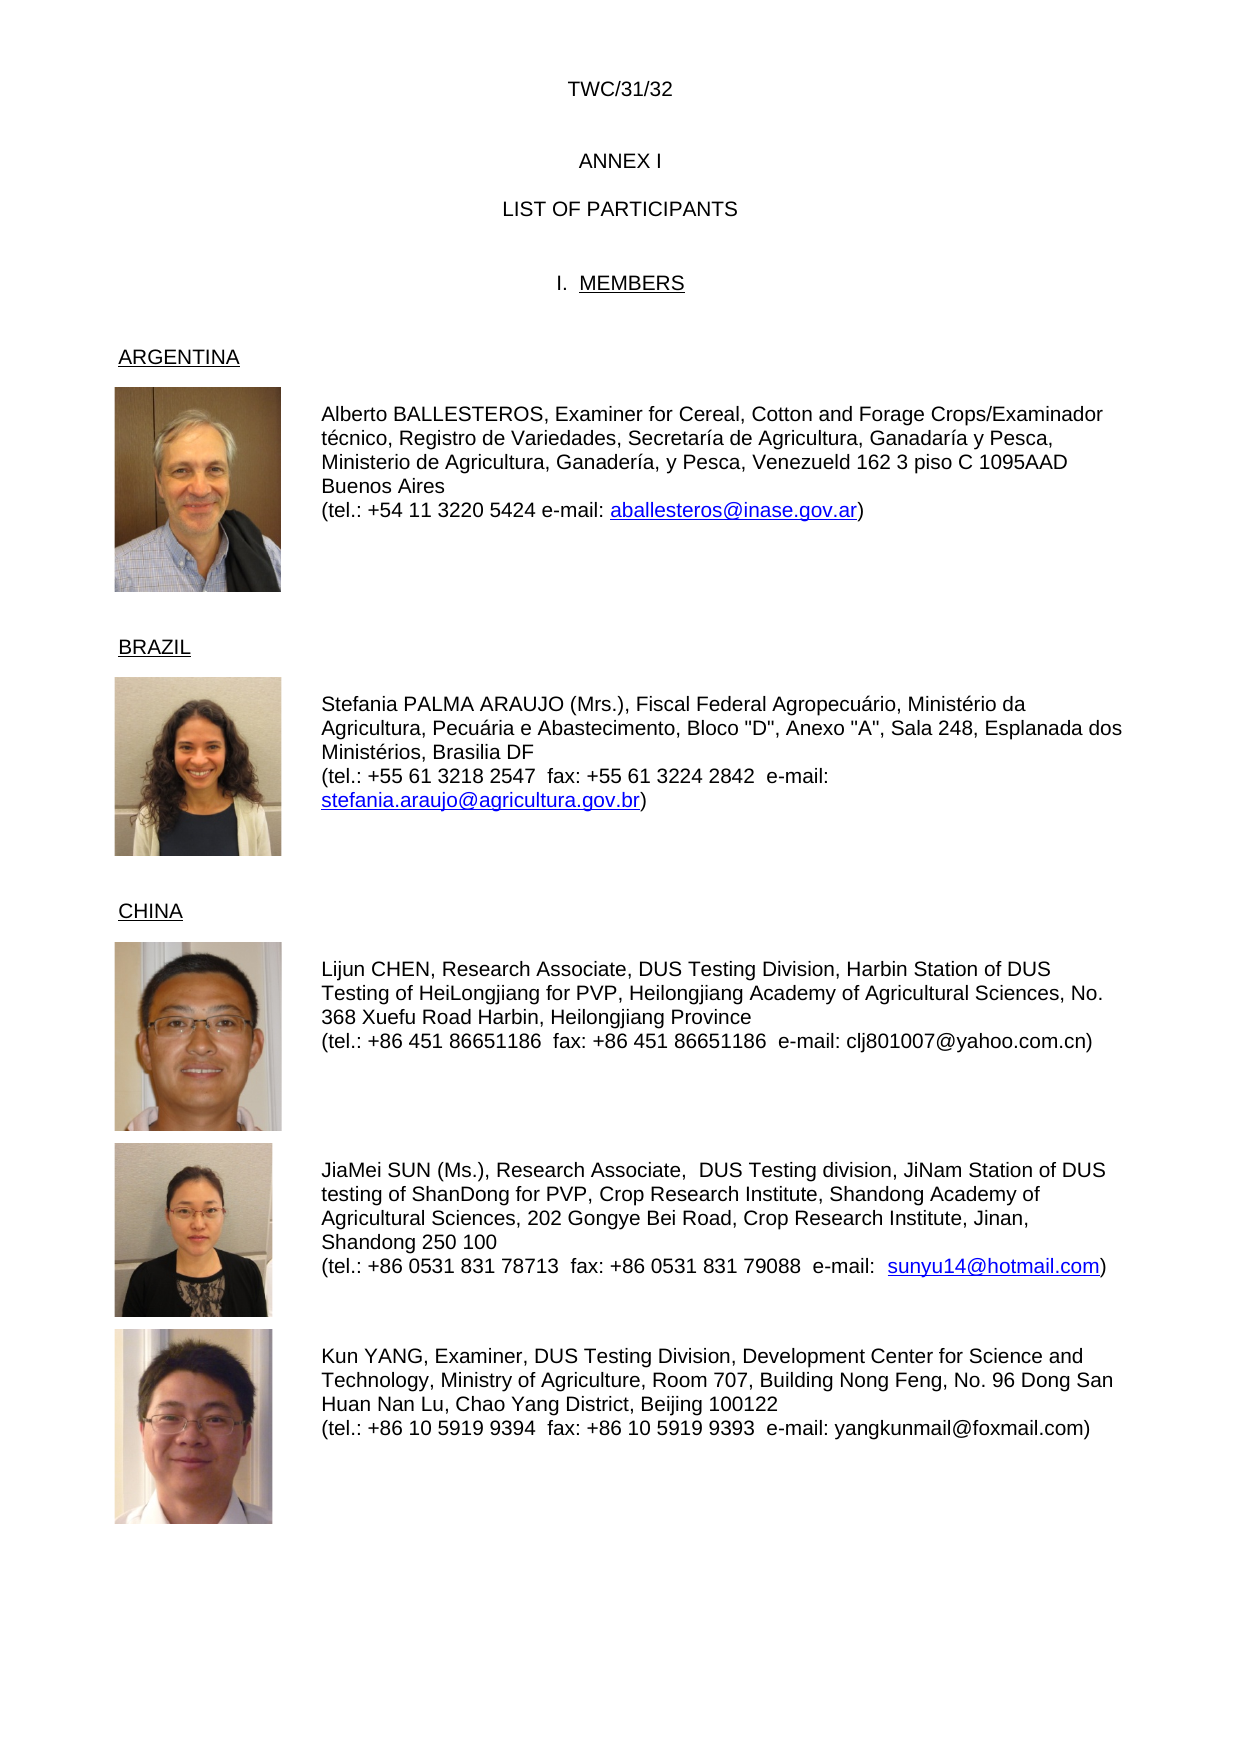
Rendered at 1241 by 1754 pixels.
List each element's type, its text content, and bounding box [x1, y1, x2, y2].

table_cell Kun YANG Examiner DUS Testing Division Development Center for Science and Technology Ministry of Agriculture Room 707 Building Nong Feng No. 96 Dong San Huan Nan Lu Chao Yang District Beijing 100122 (tel.: +86 10 5919 9394 fax: +86 10 5919 9393 e-mail: yangkunmail@foxmail.com) [310, 1323, 1137, 1529]
picture [114, 942, 282, 1131]
picture [114, 1143, 273, 1317]
text LIST OF PARTICIPANTS [118, 197, 1122, 221]
table_header [103, 936, 310, 1137]
subtitle i. MEMBERS [118, 271, 1122, 295]
table_header Lijun CHEN, Research Associate, DUS Testing Division, Harbin Station of DUS Testing of HeiLongjiang for PVP, Heilongjiang Academy of Agricultural Sciences, No. 368 Xuefu Road Harbin Heilongjiang Province (tel.: +86 451 86651186 fax: +86 451 86651186 e-mail: clj801007@yahoo.com.cn) [310, 936, 1137, 1137]
table_header [103, 671, 310, 862]
table_cell JiaMei SUN (Ms.), Research Associate, DUS Testing division, JiNam Station of DUS testing of ShanDong for PVP, Crop Research Institute, Shandong Academy of Agricultural Sciences, 202 Gongye Bei Road, Crop Research Institute, Jinan, Shandong 250 100 (tel.: +86 0531 831 78713 fax: +86 0531 831 79088 e-mail: sunyu14@hotmail.com) [310, 1137, 1137, 1323]
text ANNEX I [118, 149, 1122, 173]
text BRAZIL [118, 635, 1122, 659]
table_header Alberto BALLESTEROS, Examiner for Cereal, Cotton and Forage Crops/Examinador técnico, Registro de Variedades, Secretaría de Agricultura, Ganadaría y Pesca, Ministerio de Agricultura, Ganadería, y Pesca, Venezueld 162 3 piso C 1095AAD Buenos Aires (tel.: +54 11 3220 5424 e-mail: aballesteros@inase.gov.ar) [310, 381, 1137, 597]
table_cell [103, 1323, 310, 1529]
text CHINA [118, 899, 1122, 923]
text TWC/31/32 [118, 77, 1122, 101]
subtitle ARGENTINA [118, 345, 1122, 369]
table_header Stefania PALMA ARAUJO (Mrs.), Fiscal Federal Agropecuário, Ministério da Agricultura, Pecuária e Abastecimento, Bloco "D", Anexo "A", Sala 248, Esplanada dos Ministérios, Brasilia DF (tel.: +55 61 3218 2547 fax: +55 61 3224 2842 e-mail: stefania.araujo@agricultura.gov.br) [310, 671, 1137, 862]
table_cell [103, 1137, 310, 1323]
picture [114, 387, 281, 592]
picture [114, 677, 282, 856]
picture [114, 1329, 273, 1524]
table_header [103, 381, 310, 597]
